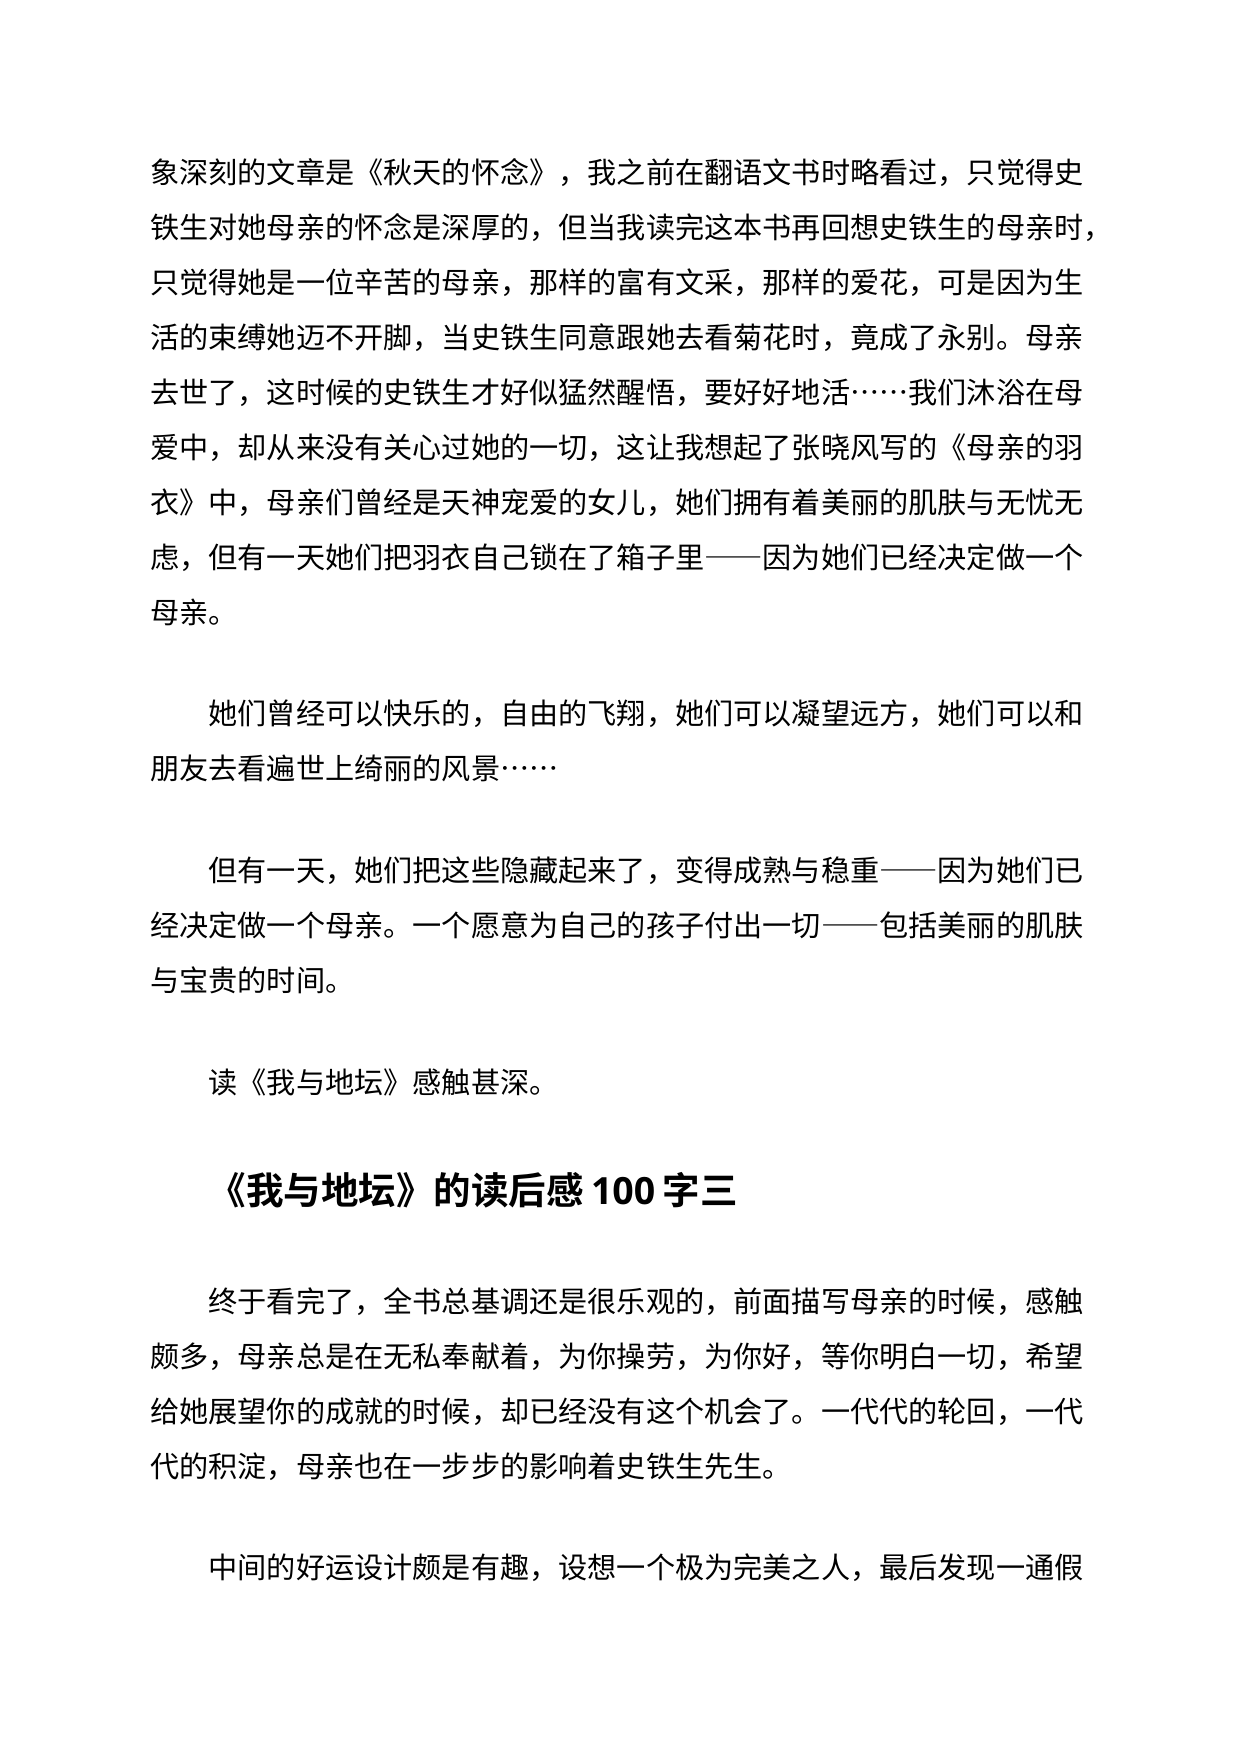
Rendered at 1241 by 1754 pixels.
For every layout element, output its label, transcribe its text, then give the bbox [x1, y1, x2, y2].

text 《我与地坛》的读后感100字三 [150, 1161, 1090, 1215]
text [150, 1545, 1090, 1587]
text 读《我与地坛》感触甚深。 [150, 1059, 1090, 1101]
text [150, 150, 1090, 631]
text 终于看完了，全书总基调还是很乐观的，前面描写母亲的时候，感触颇多，母亲总是在无私奉献着，为你操劳，为你好，等你明白一切，希望给她展望你的成就的时候，却已经没有这个机会了。一代代的轮回，一代代的积淀，母亲也在一步步的影响着史铁生先生。 [150, 1278, 1090, 1486]
text 她们曾经可以快乐的，自由的飞翔，她们可以凝望远方，她们可以和朋友去看遍世上绮丽的风景…… [150, 691, 1090, 788]
text 但有一天，她们把这些隐藏起来了，变得成熟与稳重——因为她们已经决定做一个母亲。一个愿意为自己的孩子付出一切——包括美丽的肌肤与宝贵的时间。 [150, 848, 1090, 1000]
